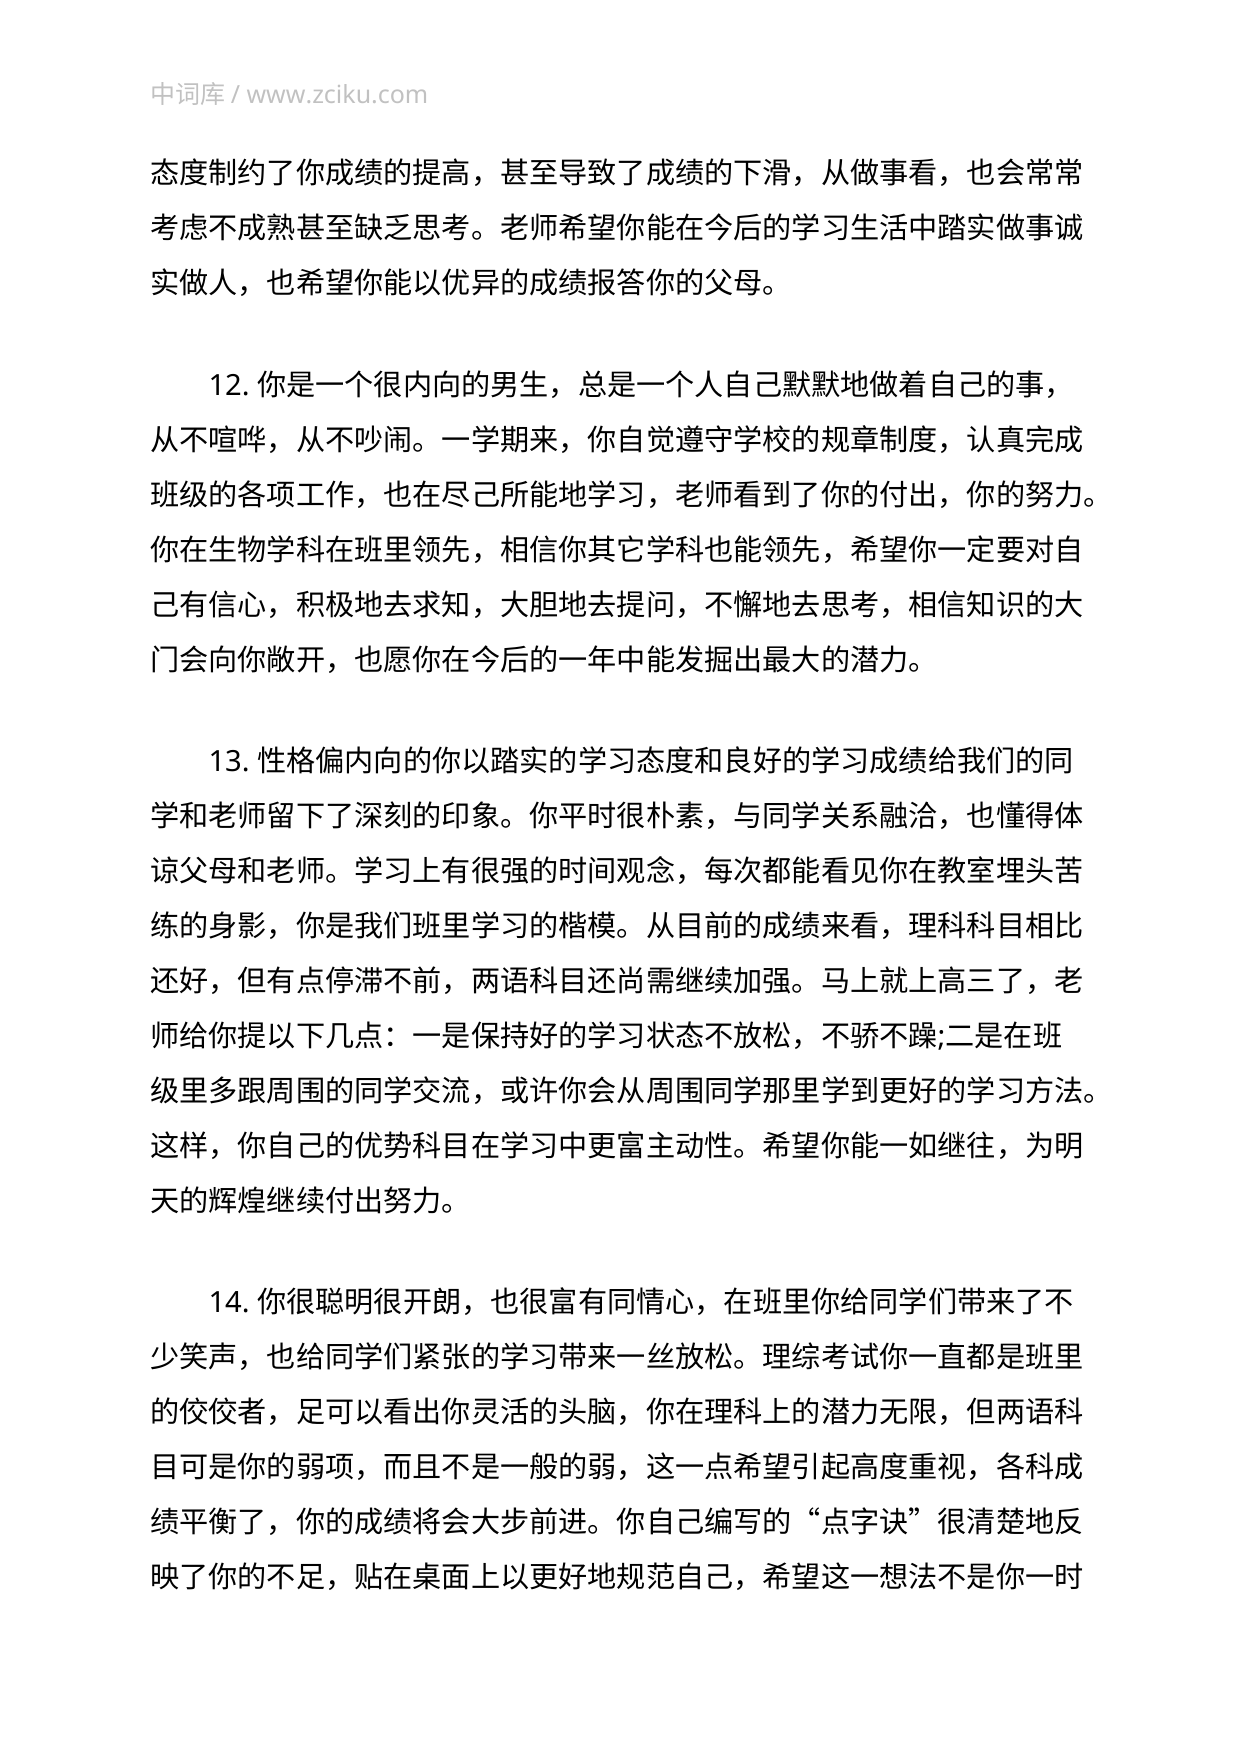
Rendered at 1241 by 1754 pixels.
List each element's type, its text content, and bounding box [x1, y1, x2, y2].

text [150, 1279, 1090, 1596]
text 12. 你是一个很内向的男生，总是一个人自己默默地做着自己的事，从不喧哗，从不吵闹。一学期来，你自觉遵守学校的规章制度，认真完成班级的各项工作，也在尽己所能地学习，老师看到了你的付出，你的努力。你在生物学科在班里领先，相信你其它学科也能领先，希望你一定要对自己有信心，积极地去求知，大胆地去提问，不懈地去思考，相信知识的大门会向你敞开，也愿你在今后的一年中能发掘出最大的潜力。 [150, 362, 1090, 678]
text 13. 性格偏内向的你以踏实的学习态度和良好的学习成绩给我们的同学和老师留下了深刻的印象。你平时很朴素，与同学关系融洽，也懂得体谅父母和老师。学习上有很强的时间观念，每次都能看见你在教室埋头苦练的身影，你是我们班里学习的楷模。从目前的成绩来看，理科科目相比还好，但有点停滞不前，两语科目还尚需继续加强。马上就上高三了，老师给你提以下几点：一是保持好的学习状态不放松，不骄不躁;二是在班级里多跟周围的同学交流，或许你会从周围同学那里学到更好的学习方法。这样，你自己的优势科目在学习中更富主动性。希望你能一如继往，为明天的辉煌继续付出努力。 [150, 738, 1090, 1219]
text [150, 150, 1090, 302]
